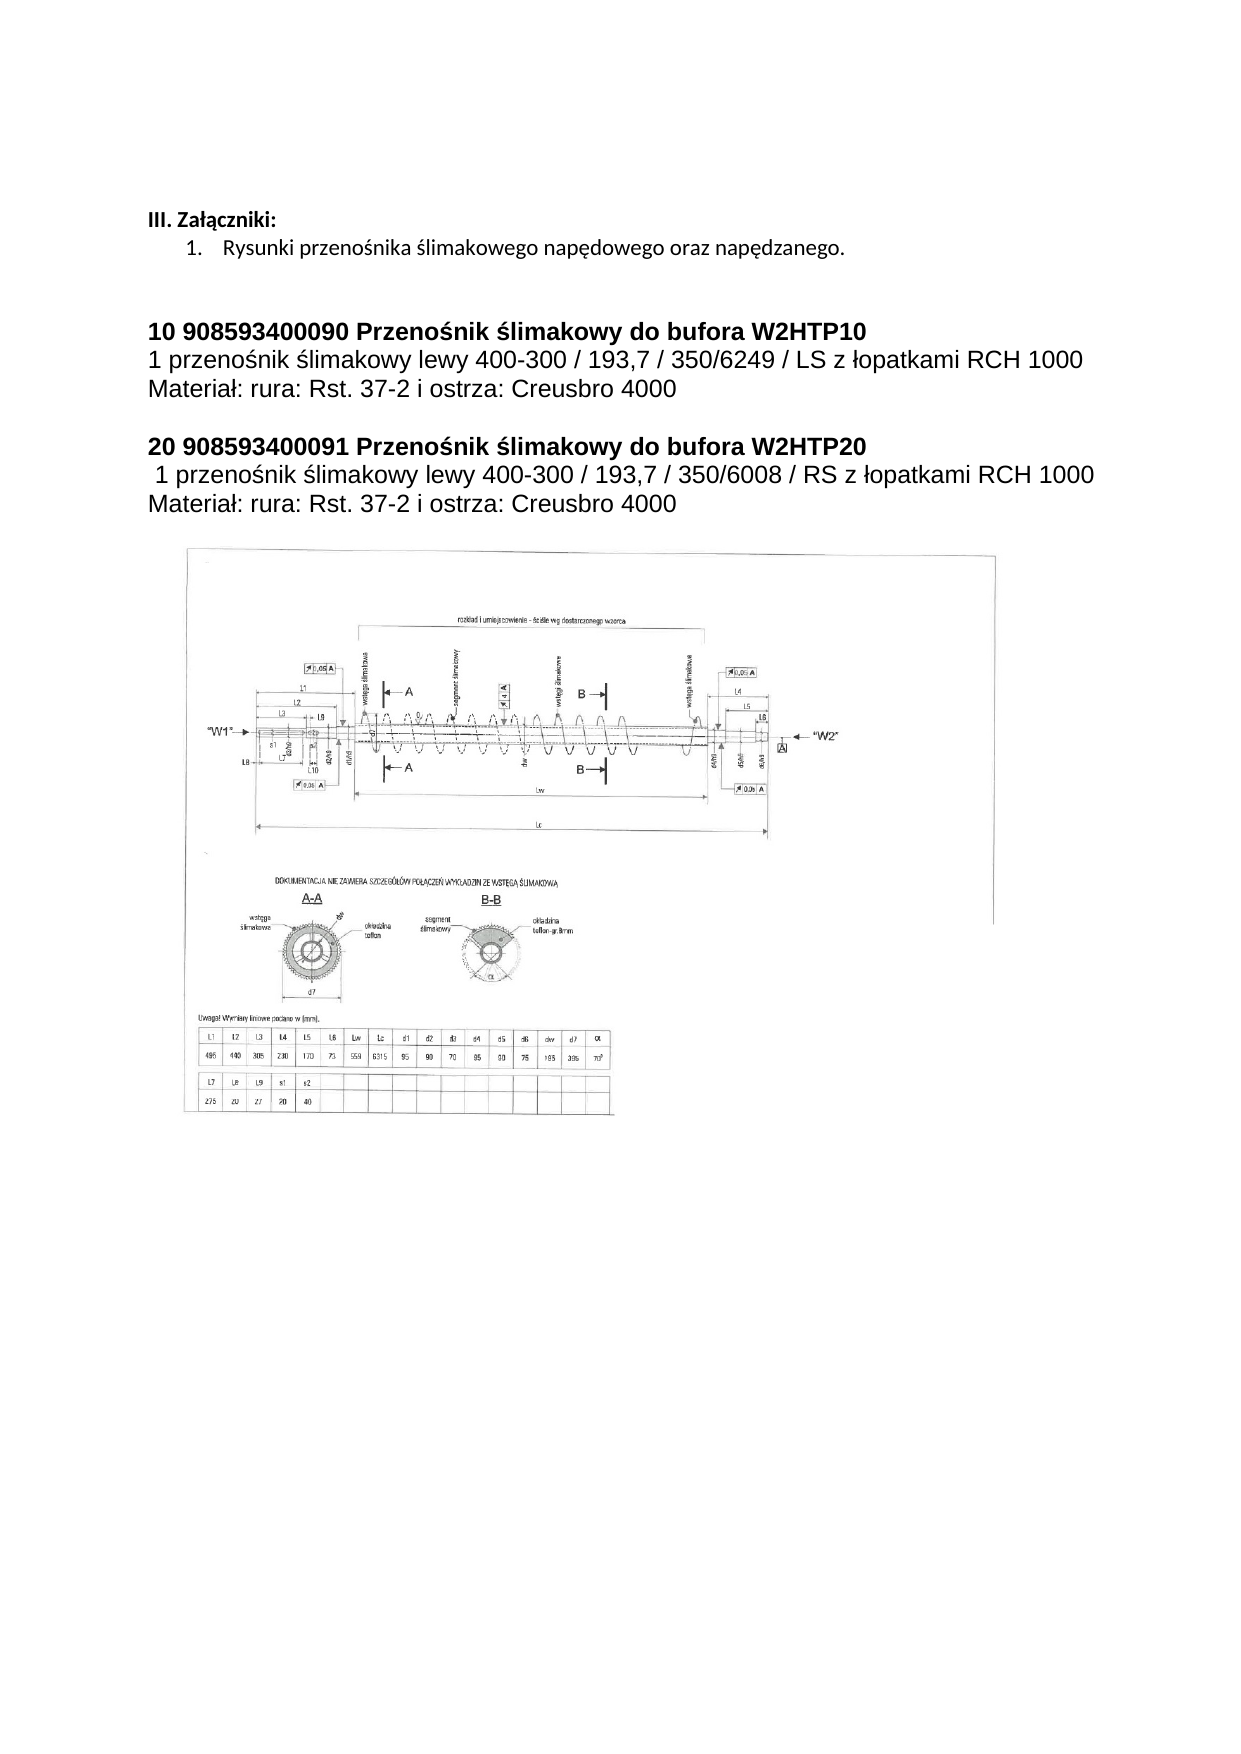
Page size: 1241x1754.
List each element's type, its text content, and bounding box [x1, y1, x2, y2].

text 1 przenośnik ślimakowy lewy 400-300 / 193,7 / 350/6249 / LS z łopatkami RCH 1000 Materiał: rura: Rst. 37-2 i ostrza: Creusbro 4000 [148, 346, 1152, 403]
text 20 908593400091 Przenośnik ślimakowy do bufora W2HTP20 [148, 432, 1152, 461]
text III. Załączniki: [148, 205, 1152, 233]
picture [147, 546, 1006, 1128]
text 1 przenośnik ślimakowy lewy 400-300 / 193,7 / 350/6008 / RS z łopatkami RCH 1000 Materiał: rura: Rst. 37-2 i ostrza: Creusbro 4000 [148, 461, 1152, 518]
text 10 908593400090 Przenośnik ślimakowy do bufora W2HTP10 [148, 317, 1152, 346]
list Rysunki przenośnika ślimakowego napędowego oraz napędzanego. [185, 233, 1152, 261]
